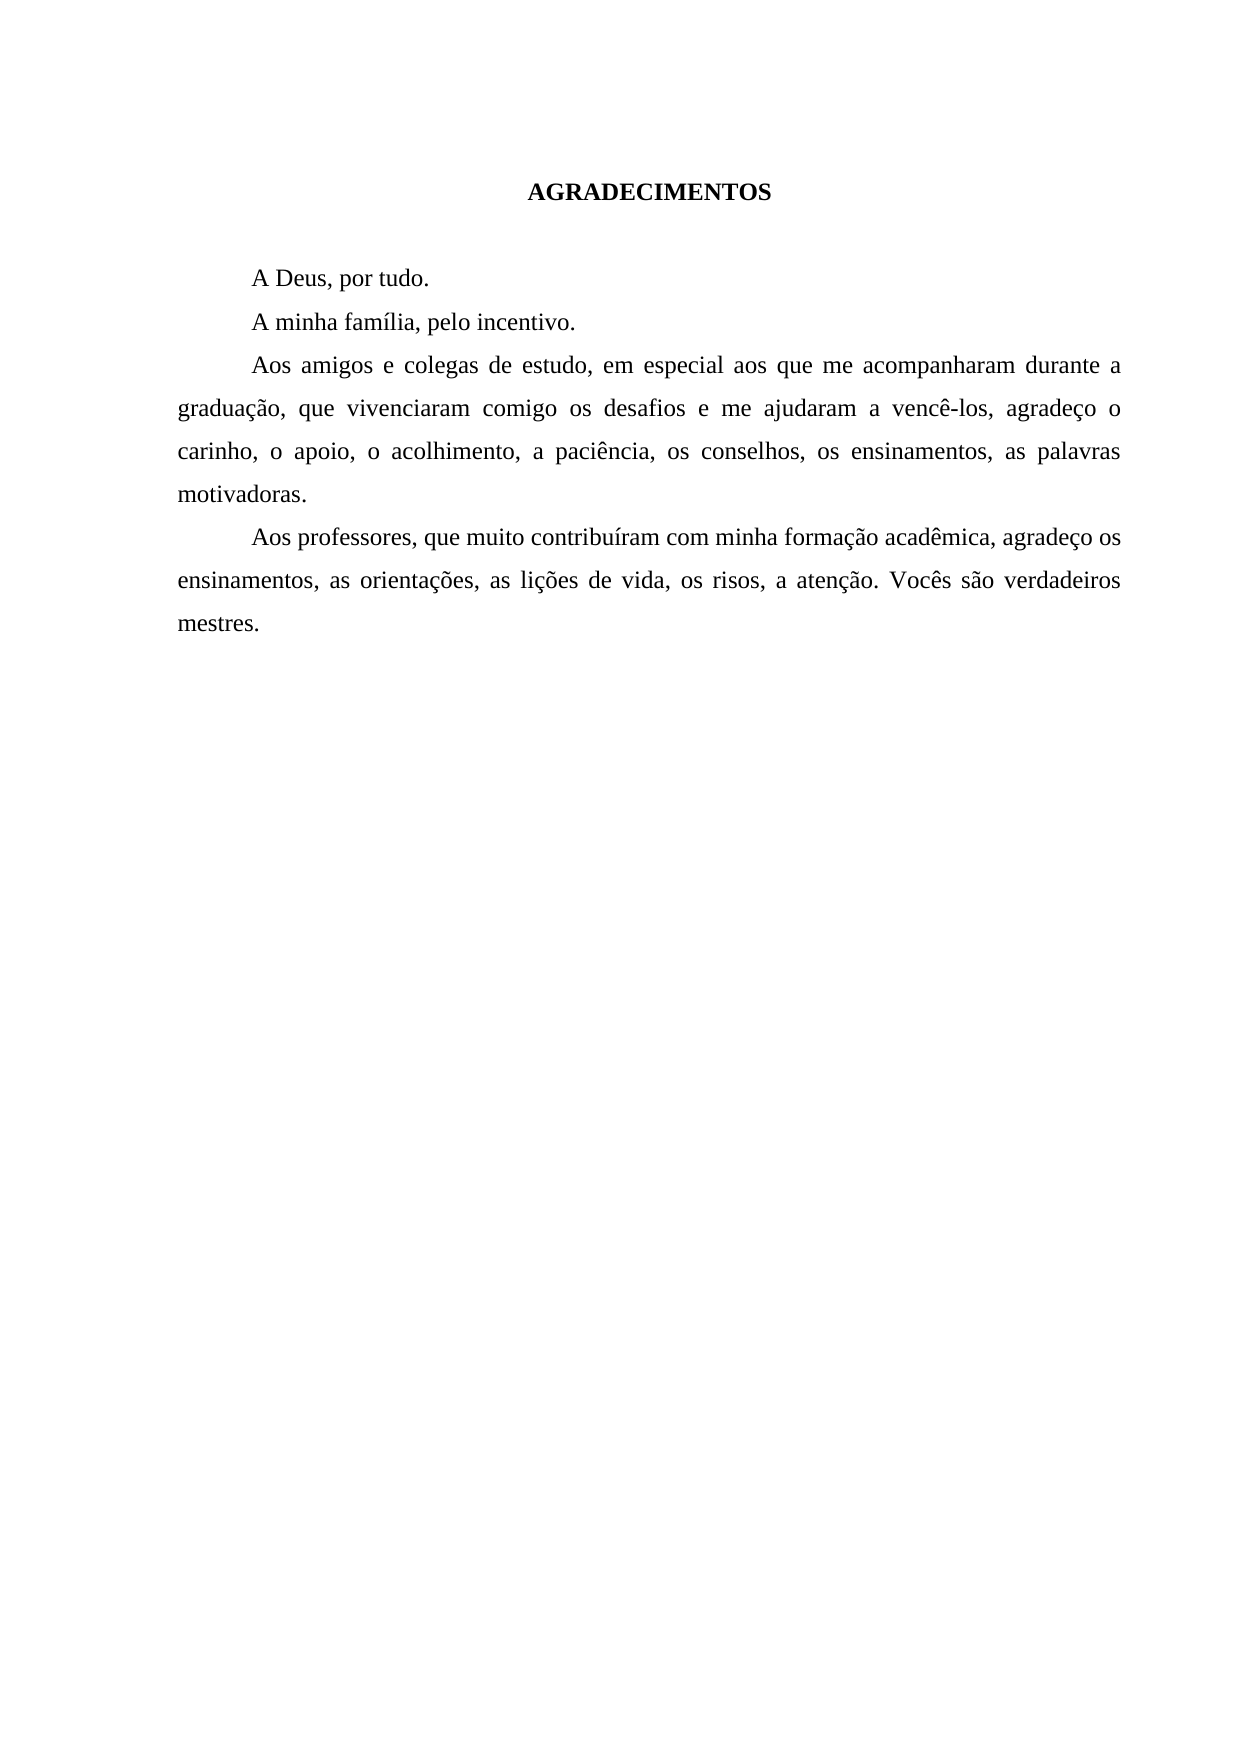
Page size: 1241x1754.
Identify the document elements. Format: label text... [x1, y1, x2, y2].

text A Deus, por tudo. [177, 263, 1122, 292]
text A minha família, pelo incentivo. [177, 307, 1122, 335]
text Aos amigos e colegas de estudo, em especial aos que me acompanharam durante a graduação, que vivenciaram comigo os desafios e me ajudaram a vencê-los, agradeço o carinho, o apoio, o acolhimento, a paciência, os conselhos, os ensinamentos, as palavras motivadoras. [177, 350, 1122, 508]
text Aos professores, que muito contribuíram com minha formação acadêmica, agradeço os ensinamentos, as orientações, as lições de vida, os risos, a atenção. Vocês são verdadeiros mestres. [177, 522, 1122, 637]
text AGRADECIMENTOS [177, 177, 1122, 206]
